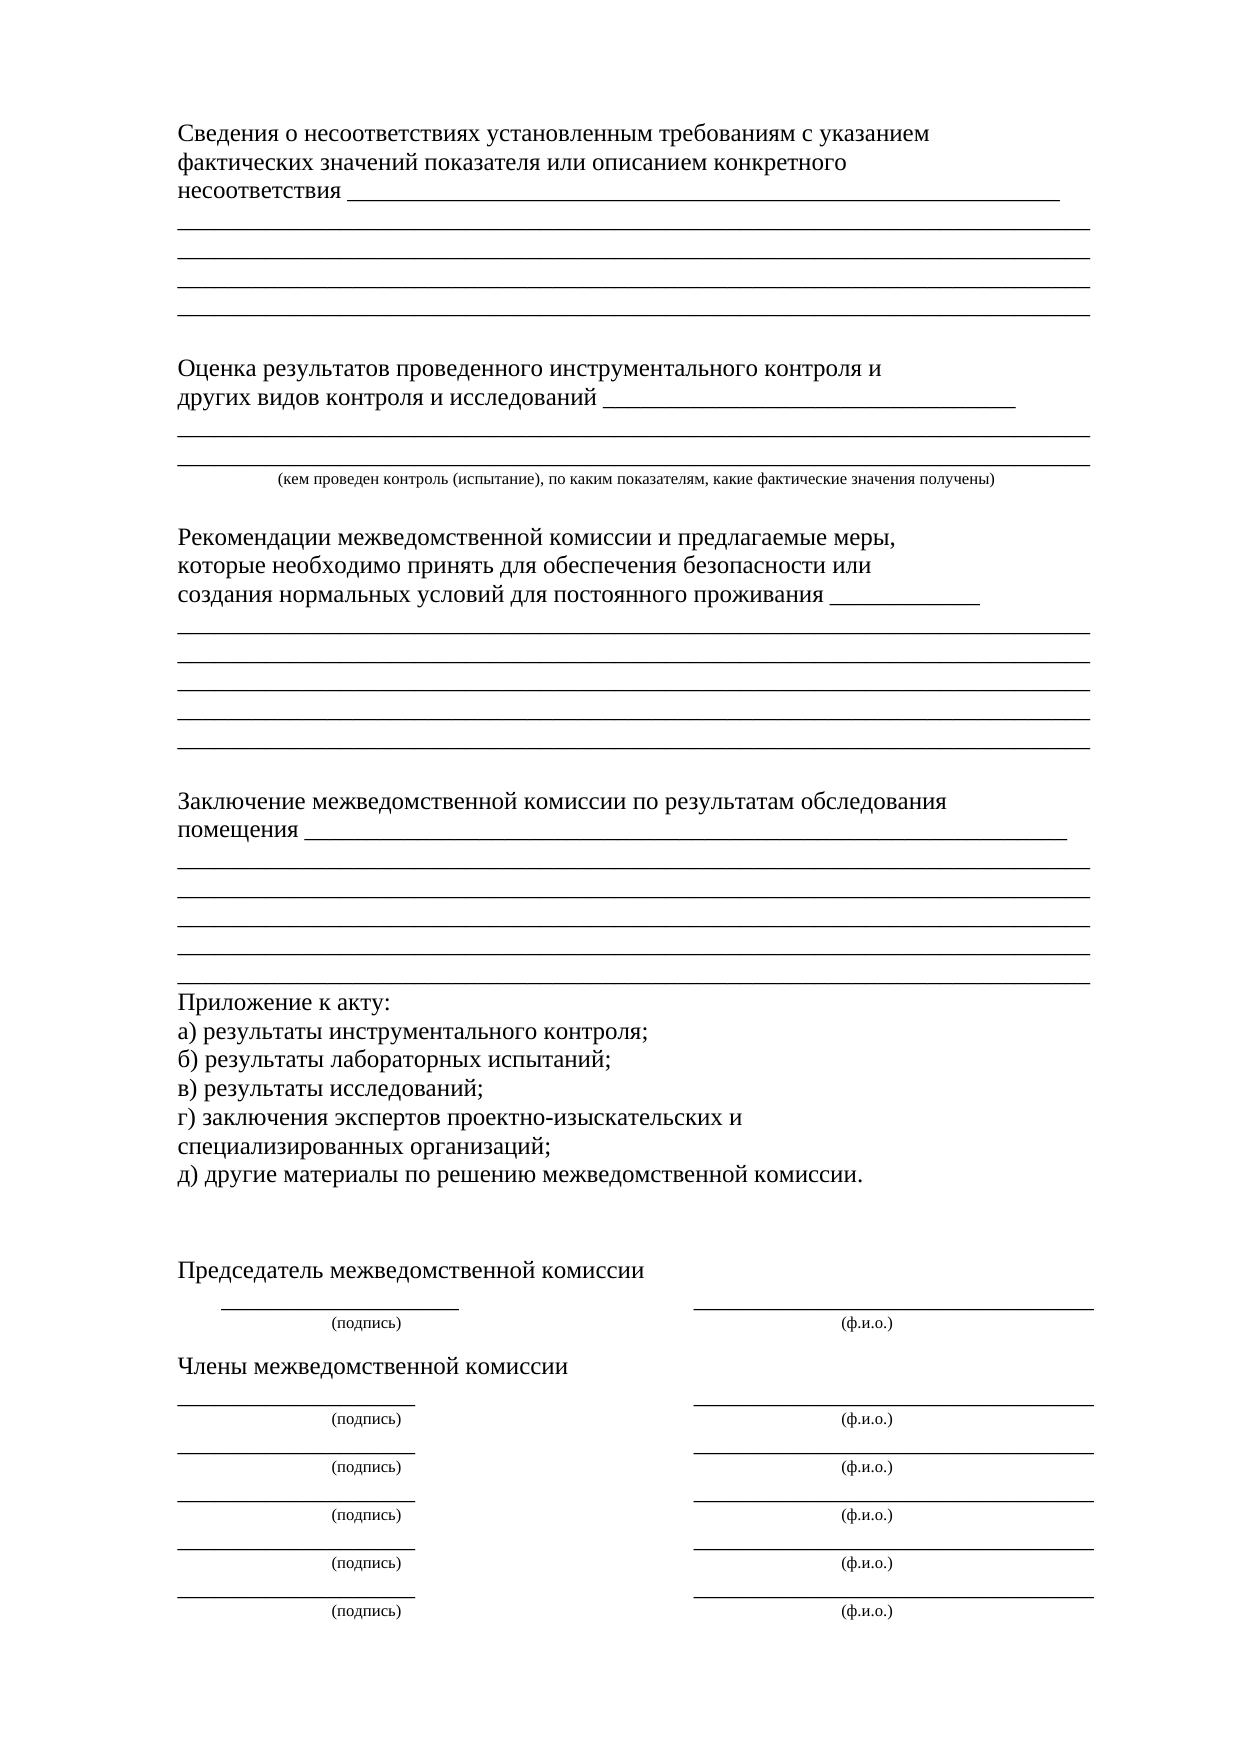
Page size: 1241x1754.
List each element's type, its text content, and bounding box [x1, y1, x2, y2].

text ___________________ ________________________________ [177, 1380, 1096, 1409]
text _________________________________________________________________________ [177, 291, 1096, 319]
text _________________________________________________________________________ [177, 723, 1096, 752]
text других видов контроля и исследований _________________________________ [177, 382, 1096, 411]
text в) результаты исследований; [177, 1073, 1096, 1102]
text ___________________ ________________________________ [177, 1284, 1096, 1313]
text _________________________________________________________________________ [177, 608, 1096, 637]
text _________________________________________________________________________ [177, 411, 1096, 440]
text _________________________________________________________________________ [177, 637, 1096, 665]
text Рекомендации межведомственной комиссии и предлагаемые меры, [177, 522, 1096, 550]
text (подпись) (ф.и.о.) [177, 1552, 1096, 1572]
text Председатель межведомственной комиссии [177, 1255, 1096, 1284]
text ___________________ ________________________________ [177, 1428, 1096, 1457]
text _________________________________________________________________________ [177, 204, 1096, 233]
text а) результаты инструментального контроля; [177, 1016, 1096, 1044]
text _________________________________________________________________________ [177, 901, 1096, 929]
text _________________________________________________________________________ [177, 440, 1096, 468]
text _________________________________________________________________________ [177, 843, 1096, 872]
text помещения _____________________________________________________________ [177, 814, 1096, 843]
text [177, 1524, 1096, 1552]
text (подпись) (ф.и.о.) [177, 1409, 1096, 1428]
text (подпись) (ф.и.о.) [177, 1504, 1096, 1524]
text Оценка результатов проведенного инструментального контроля и [177, 353, 1096, 382]
text создания нормальных условий для постоянного проживания ____________ [177, 579, 1096, 608]
text Члены межведомственной комиссии [177, 1351, 1096, 1380]
text (подпись) (ф.и.о.) [177, 1457, 1096, 1476]
text _________________________________________________________________________ [177, 929, 1096, 958]
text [177, 1572, 1096, 1600]
text _________________________________________________________________________ [177, 694, 1096, 723]
text (подпись) (ф.и.о.) [177, 1313, 1096, 1332]
text _________________________________________________________________________ [177, 262, 1096, 291]
text б) результаты лабораторных испытаний; [177, 1044, 1096, 1073]
text _________________________________________________________________________ [177, 872, 1096, 901]
text (кем проведен контроль (испытание), по каким показателям, какие фактические значения получены) [177, 468, 1096, 488]
text (подпись) (ф.и.о.) [177, 1600, 1096, 1619]
text несоответствия _________________________________________________________ [177, 176, 1096, 204]
text ___________________ ________________________________ [177, 1476, 1096, 1504]
text фактических значений показателя или описанием конкретного [177, 147, 1096, 176]
text специализированных организаций; [177, 1131, 1096, 1159]
text Приложение к акту: [177, 987, 1096, 1016]
text _________________________________________________________________________ [177, 665, 1096, 694]
text г) заключения экспертов проектно-изыскательских и [177, 1102, 1096, 1131]
text которые необходимо принять для обеспечения безопасности или [177, 550, 1096, 579]
text _________________________________________________________________________ [177, 233, 1096, 262]
text д) другие материалы по решению межведомственной комиссии. [177, 1159, 1096, 1188]
text _________________________________________________________________________ [177, 958, 1096, 987]
text Заключение межведомственной комиссии по результатам обследования [177, 786, 1096, 814]
text Сведения о несоответствиях установленным требованиям с указанием [177, 118, 1096, 147]
